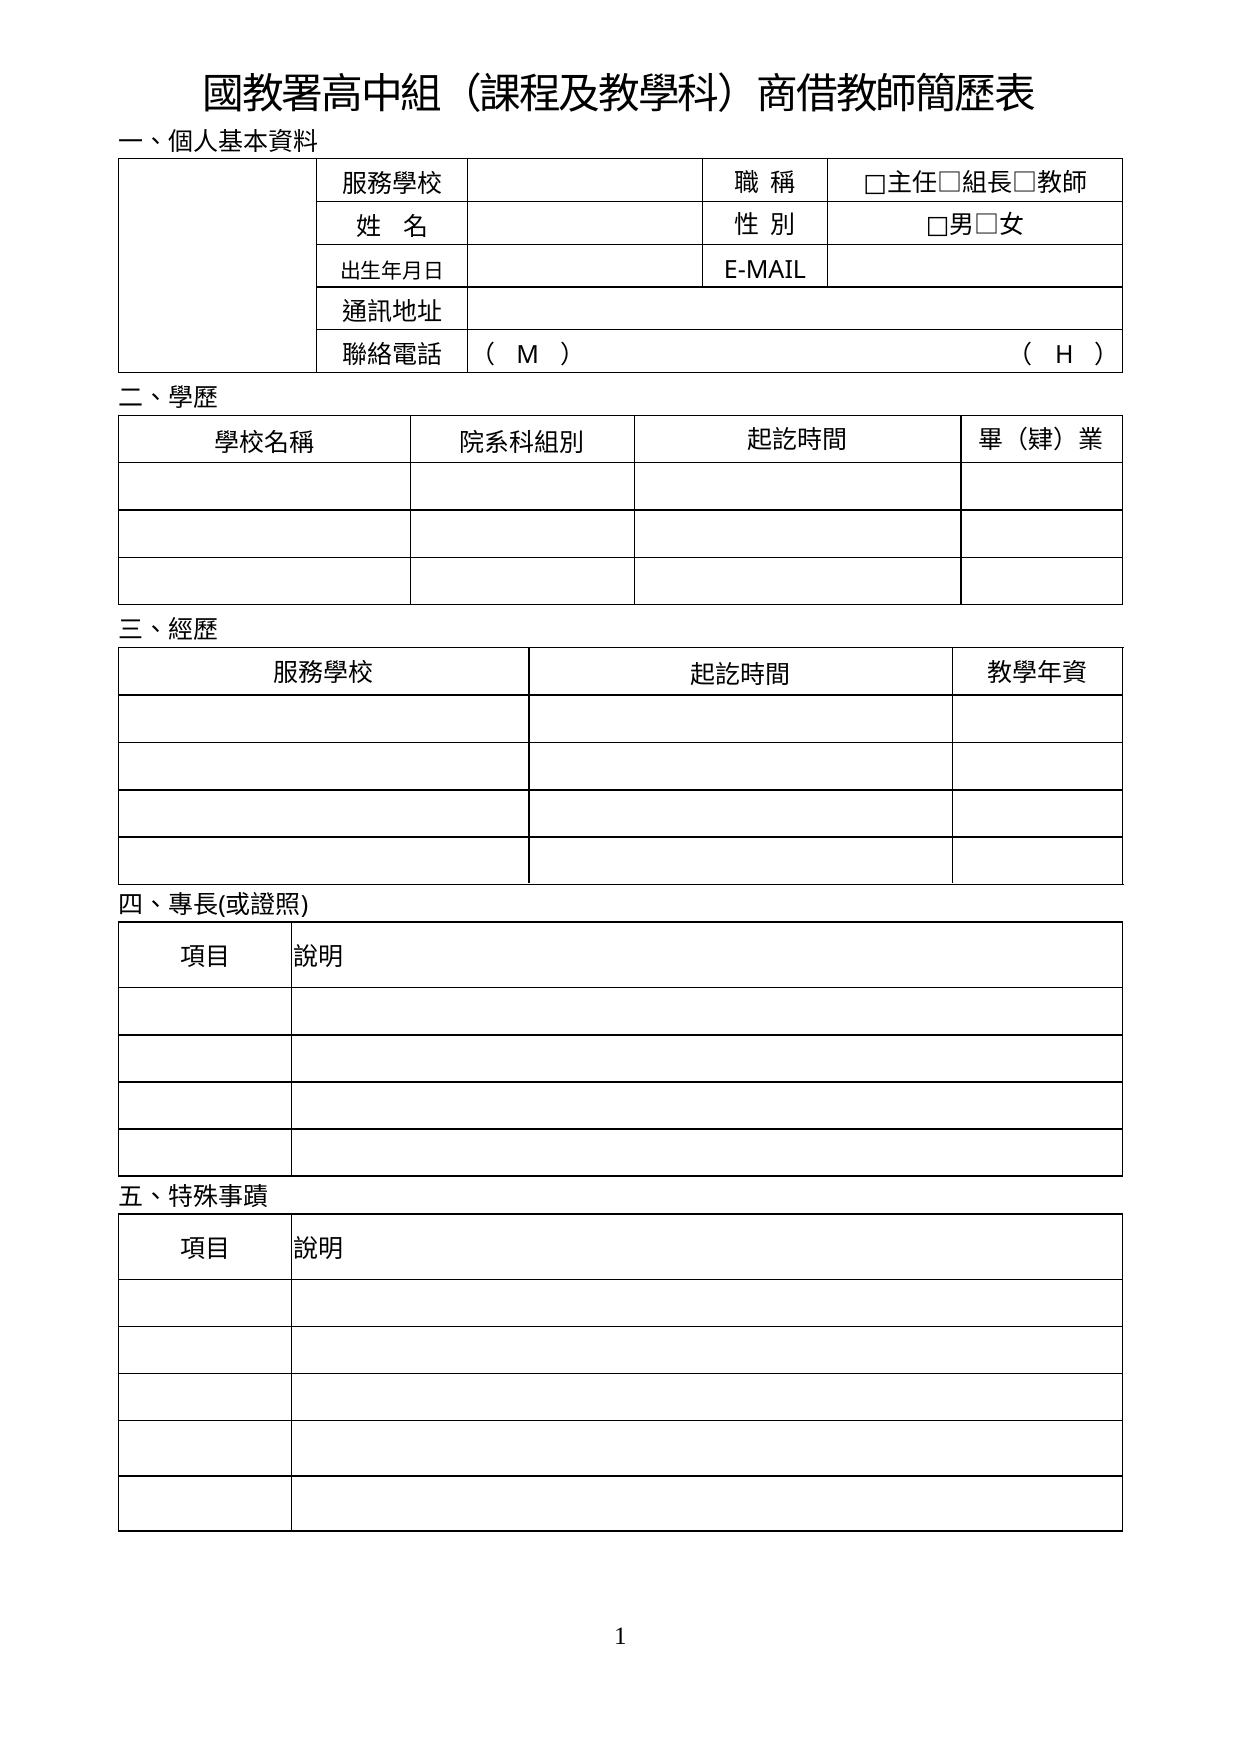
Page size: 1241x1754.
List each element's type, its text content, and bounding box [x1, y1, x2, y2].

table_cell [530, 696, 952, 742]
table_header 院系科組別 [411, 416, 634, 462]
table_cell [292, 1374, 1122, 1420]
table_header 說明 [292, 923, 1122, 987]
table_header 項目 [119, 923, 291, 987]
text 一、個人基本資料 [118, 117, 1122, 158]
table_cell [953, 838, 1122, 883]
text 國教署高中組（課程及教學科）商借教師簡歷表 [118, 75, 1122, 117]
table_cell [962, 511, 1122, 556]
table_header 項目 [119, 1215, 291, 1278]
table_cell [119, 1374, 291, 1420]
table_header 服務學校 [119, 648, 528, 694]
table_cell [411, 463, 634, 509]
text 四、專長(或證照) [118, 885, 1122, 921]
table_header 教學年資 [953, 648, 1122, 694]
table_cell [119, 1477, 291, 1530]
table_header 起訖時間 [530, 648, 952, 694]
table_cell [953, 791, 1122, 836]
text 五、特殊事蹟 [118, 1177, 1122, 1213]
table_cell [962, 463, 1122, 509]
table_cell [292, 988, 1122, 1034]
table_cell [119, 1327, 291, 1373]
table_cell [530, 838, 952, 883]
table_header 說明 [292, 1215, 1122, 1278]
table_cell [119, 791, 528, 836]
table_cell [411, 558, 634, 604]
table_cell [119, 838, 528, 883]
text 三、經歷 [118, 605, 1122, 647]
table_cell [119, 1280, 291, 1326]
table_cell [292, 1477, 1122, 1530]
table_cell [119, 1036, 291, 1081]
table_cell [292, 1421, 1122, 1475]
table_cell [411, 511, 634, 556]
table_cell [119, 1083, 291, 1128]
table_cell [119, 743, 528, 789]
table_cell [530, 743, 952, 789]
table_header [119, 159, 316, 372]
table_cell [119, 1130, 291, 1175]
table_cell [292, 1083, 1122, 1128]
table_cell [119, 988, 291, 1034]
table_cell [962, 558, 1122, 604]
table_cell [292, 1130, 1122, 1175]
table_header □主任□組長□教師 [828, 159, 1122, 201]
table_cell [953, 696, 1122, 742]
table_header 學校名稱 [119, 416, 410, 462]
table_cell [119, 696, 528, 742]
table_cell [292, 1327, 1122, 1373]
table_cell [953, 743, 1122, 789]
table_cell [530, 791, 952, 836]
table_header 畢（肄）業 [962, 416, 1122, 462]
table_cell [292, 1280, 1122, 1326]
table_cell 性 別 [703, 202, 827, 244]
table_cell □男□女 [828, 202, 1122, 244]
table_cell [292, 1036, 1122, 1081]
table_cell [119, 1421, 291, 1475]
table_header 職 稱 [703, 159, 827, 201]
text 二、學歷 [118, 373, 1122, 414]
